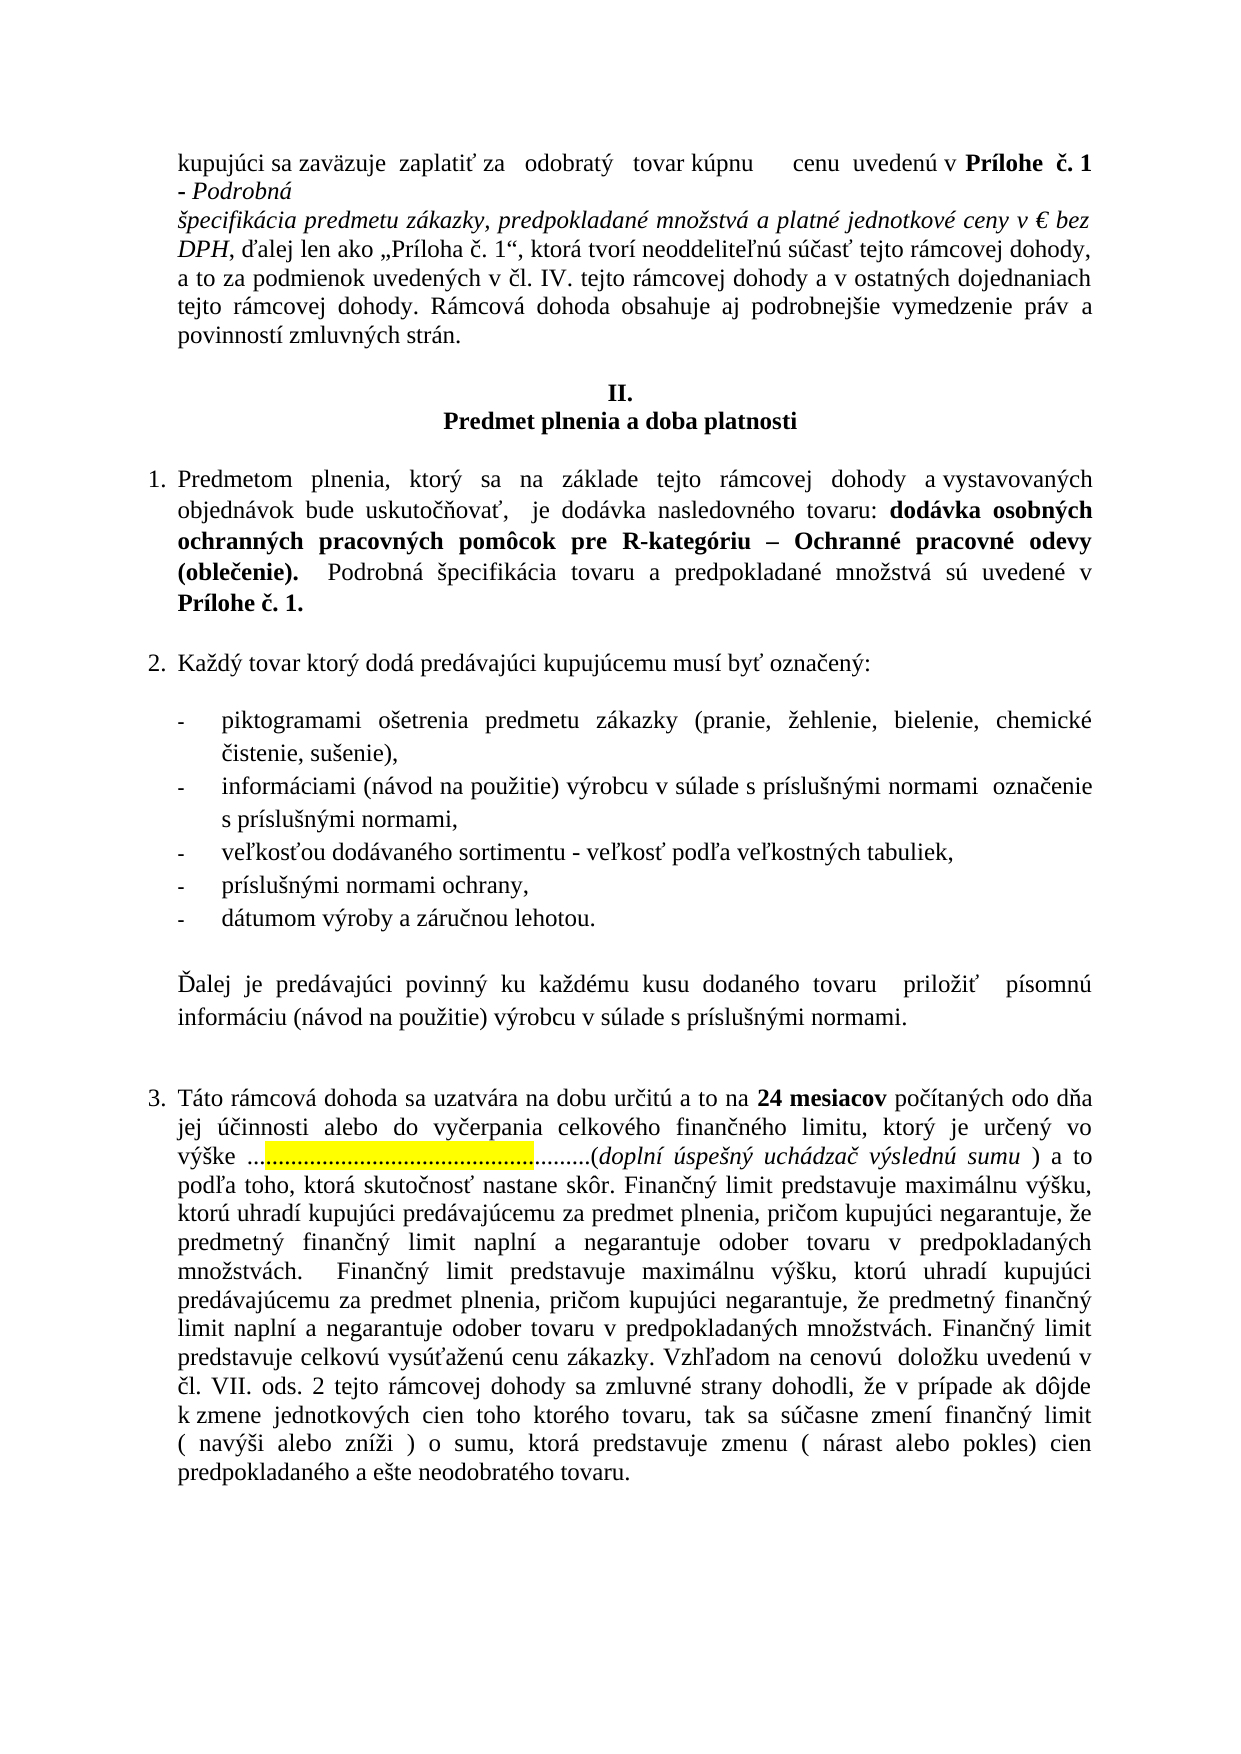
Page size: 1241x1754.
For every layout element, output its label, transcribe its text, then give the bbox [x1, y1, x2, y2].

list veľkosťou dodávaného sortimentu - veľkosť podľa veľkostných tabuliek, [177, 837, 1093, 866]
text Predmet plnenia a doba platnosti [148, 406, 1093, 435]
text Ďalej je predávajúci povinný ku každému kusu dodaného tovaru priložiť písomnú informáciu (návod na použitie) výrobcu v súlade s príslušnými normami. [177, 969, 1093, 1031]
list príslušnými normami ochrany, [177, 870, 1093, 899]
list Predmetom plnenia, ktorý sa na základe tejto rámcovej dohody a vystavovaných objednávok bude uskutočňovať, je dodávka nasledovného tovaru: dodávka osobných ochranných pracovných pomôcok pre R-kategóriu – Ochranné pracovné odevy (oblečenie). Podrobná špecifikácia tovaru a predpokladané množstvá sú uvedené v Prílohe č. 1. [148, 464, 1093, 617]
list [148, 148, 1093, 205]
text špecifikácia predmetu zákazky, predpokladané množstvá a platné jednotkové ceny v € bez DPH, ďalej len ako „Príloha č. 1“, ktorá tvorí neoddeliteľnú súčasť tejto rámcovej dohody, a to za podmienok uvedených v čl. IV. tejto rámcovej dohody a v ostatných dojednaniach tejto rámcovej dohody. Rámcová dohoda obsahuje aj podrobnejšie vymedzenie práv a povinností zmluvných strán. [177, 205, 1093, 349]
text II. [148, 378, 1093, 406]
list piktogramami ošetrenia predmetu zákazky (pranie, žehlenie, bielenie, chemické čistenie, sušenie), [177, 705, 1093, 767]
list Táto rámcová dohoda sa uzatvára na dobu určitú a to na 24 mesiacov počítaných odo dňa jej účinnosti alebo do vyčerpania celkového finančného limitu, ktorý je určený vo výške .......................................................(doplní úspešný uchádzač výslednú sumu ) a to podľa toho, ktorá skutočnosť nastane skôr. Finančný limit predstavuje maximálnu výšku, ktorú uhradí kupujúci predávajúcemu za predmet plnenia, pričom kupujúci negarantuje, že predmetný finančný limit naplní a negarantuje odober tovaru v predpokladaných množstvách. Finančný limit predstavuje maximálnu výšku, ktorú uhradí kupujúci predávajúcemu za predmet plnenia, pričom kupujúci negarantuje, že predmetný finančný limit naplní a negarantuje odober tovaru v predpokladaných množstvách. Finančný limit predstavuje celkovú vysúťaženú cenu zákazky. Vzhľadom na cenovú doložku uvedenú v čl. VII. ods. 2 tejto rámcovej dohody sa zmluvné strany dohodli, že v prípade ak dôjde k zmene jednotkových cien toho ktorého tovaru, tak sa súčasne zmení finančný limit ( navýši alebo zníži ) o sumu, ktorá predstavuje zmenu ( nárast alebo pokles) cien predpokladaného a ešte neodobratého tovaru. [148, 1083, 1093, 1486]
list Každý tovar ktorý dodá predávajúci kupujúcemu musí byť označený: [148, 648, 1093, 677]
list informáciami (návod na použitie) výrobcu v súlade s príslušnými normami označenie s príslušnými normami, [177, 771, 1093, 833]
list dátumom výroby a záručnou lehotou. [177, 903, 962, 932]
